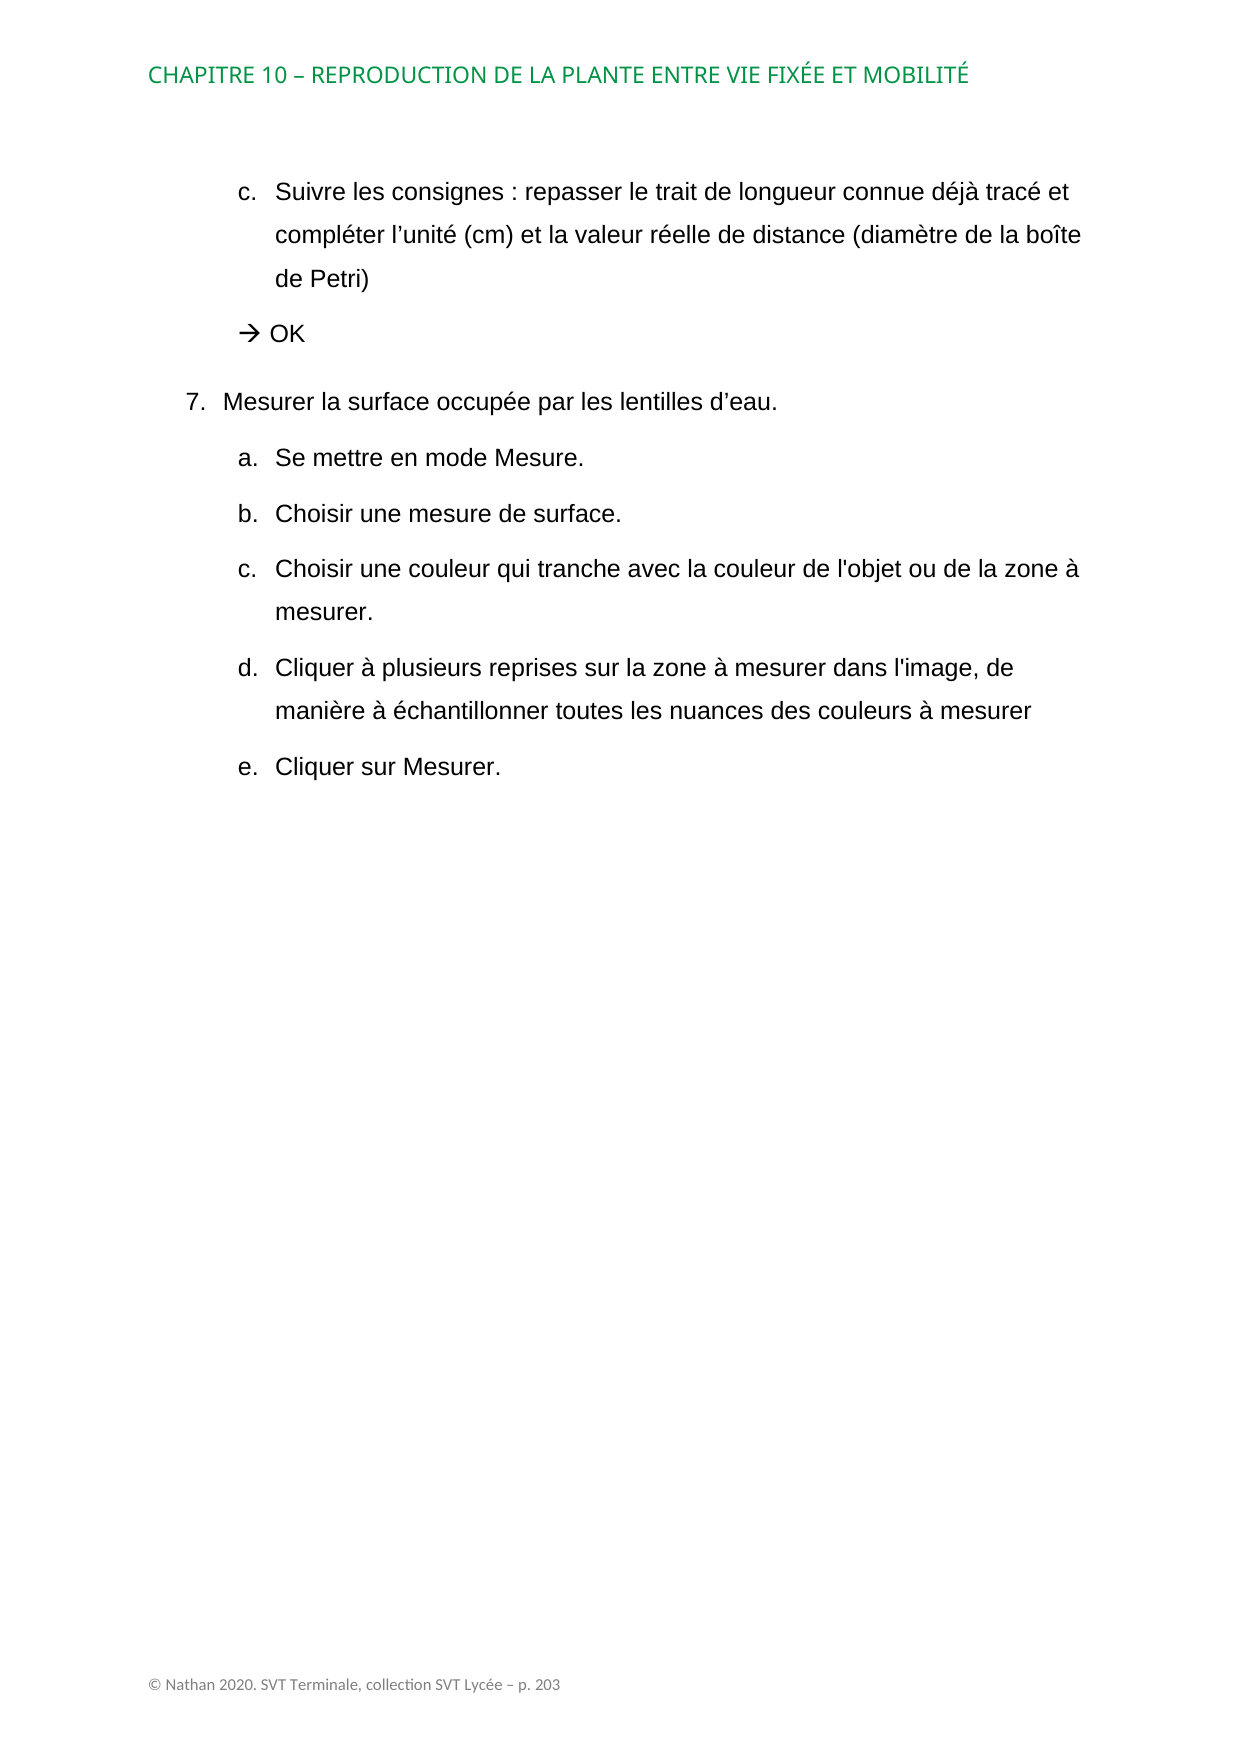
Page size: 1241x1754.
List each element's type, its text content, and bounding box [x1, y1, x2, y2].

list Cliquer sur Mesurer. [238, 752, 1093, 781]
list Cliquer à plusieurs reprises sur la zone à mesurer dans l'image, de manière à échantillonner toutes les nuances des couleurs à mesurer [238, 653, 1093, 725]
list OK [237, 319, 1093, 348]
list Suivre les consignes : repasser le trait de longueur connue déjà tracé et compléter l’unité (cm) et la valeur réelle de distance (diamètre de la boîte de Petri) [238, 177, 1093, 292]
list Choisir une mesure de surface. [238, 499, 1093, 527]
list Choisir une couleur qui tranche avec la couleur de l'objet ou de la zone à mesurer. [238, 554, 1093, 626]
list Mesurer la surface occupée par les lentilles d’eau. [185, 387, 1093, 416]
list Se mettre en mode Mesure. [238, 443, 1093, 472]
